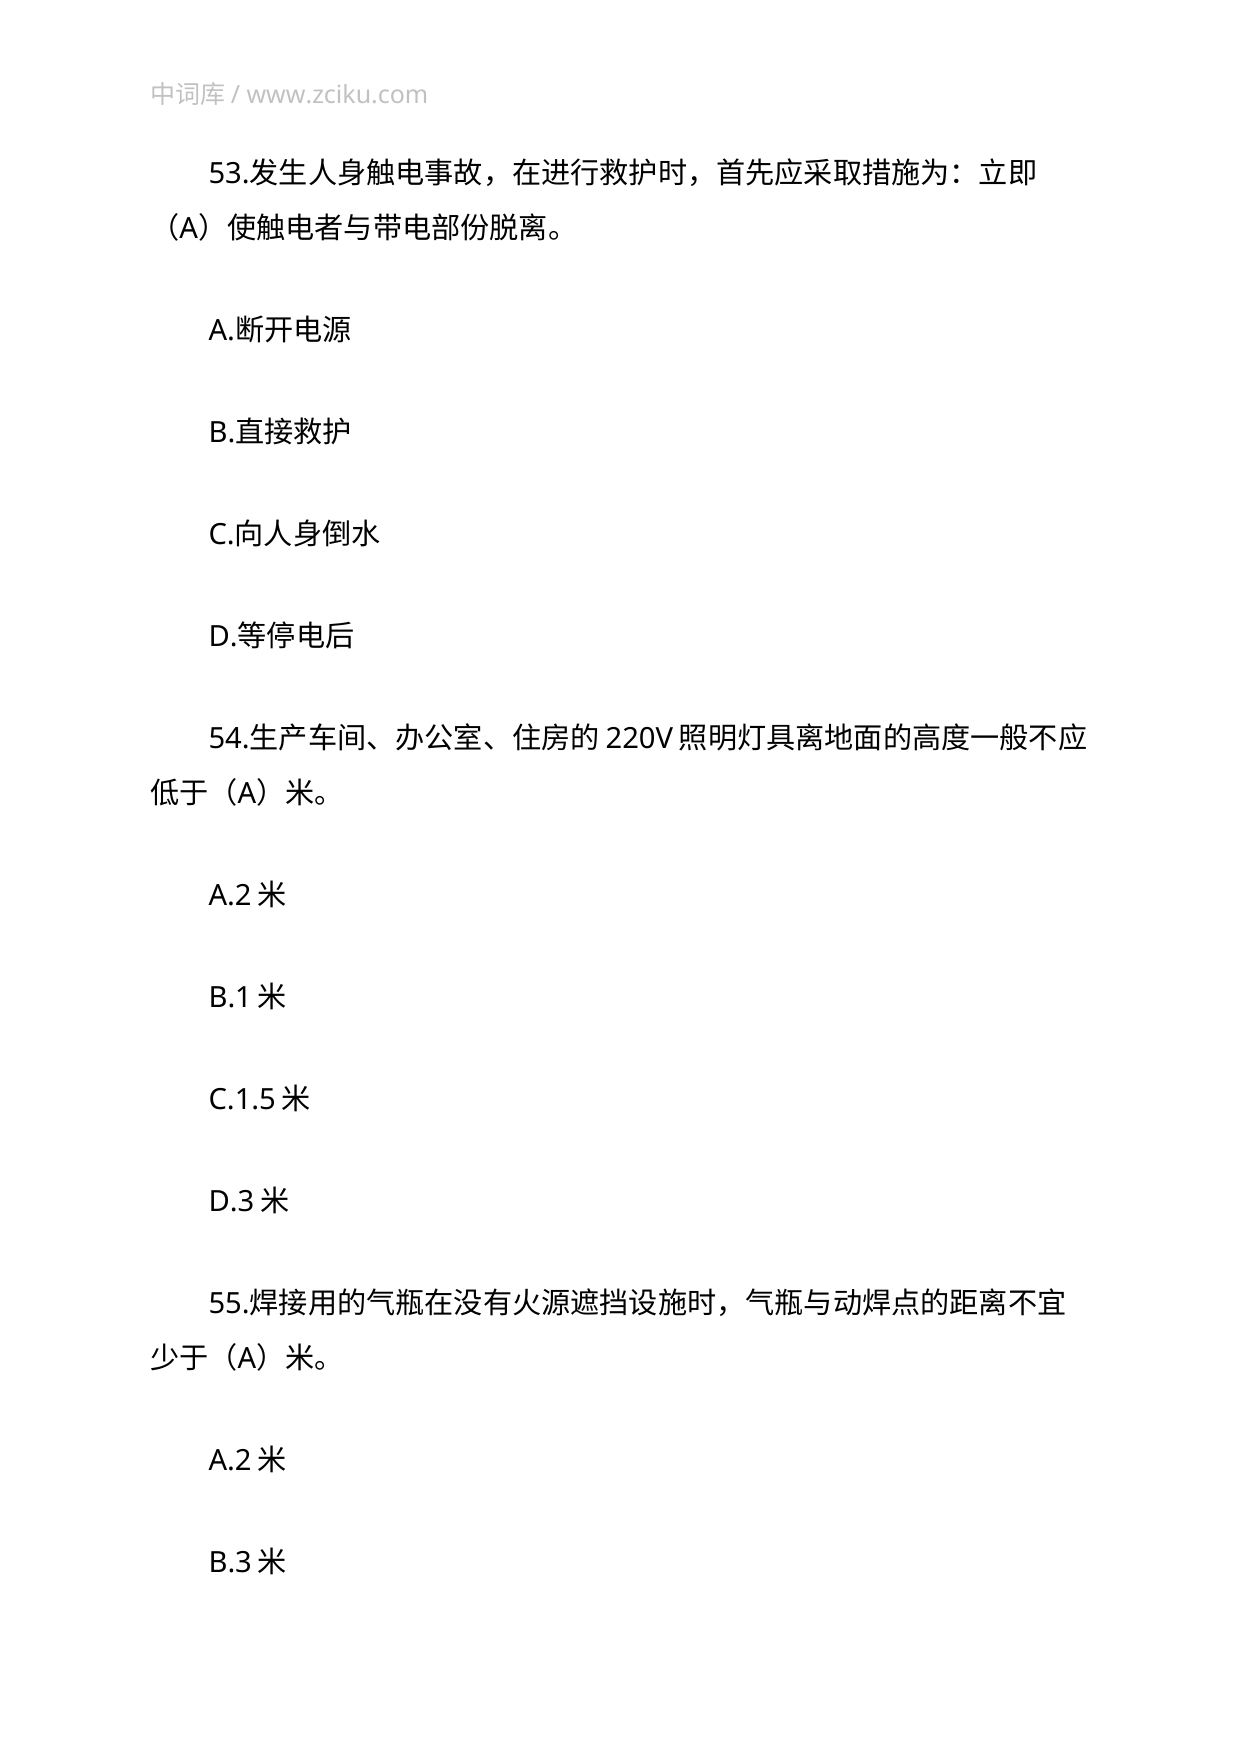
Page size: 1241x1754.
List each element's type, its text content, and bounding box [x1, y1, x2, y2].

text B.直接救护 [150, 409, 1090, 451]
text 53.发生人身触电事故，在进行救护时，首先应采取措施为：立即（A）使触电者与带电部份脱离。 [150, 150, 1090, 247]
text A.2米 [150, 1437, 1090, 1479]
text A.断开电源 [150, 307, 1090, 349]
text B.1米 [150, 974, 1090, 1016]
text C.1.5米 [150, 1076, 1090, 1118]
text D.3米 [150, 1178, 1090, 1220]
text 55.焊接用的气瓶在没有火源遮挡设施时，气瓶与动焊点的距离不宜少于（A）米。 [150, 1280, 1090, 1377]
text D.等停电后 [150, 613, 1090, 655]
text 54.生产车间、办公室、住房的220V照明灯具离地面的高度一般不应低于（A）米。 [150, 715, 1090, 812]
text B.3米 [150, 1539, 1090, 1581]
text C.向人身倒水 [150, 511, 1090, 553]
text A.2米 [150, 872, 1090, 914]
